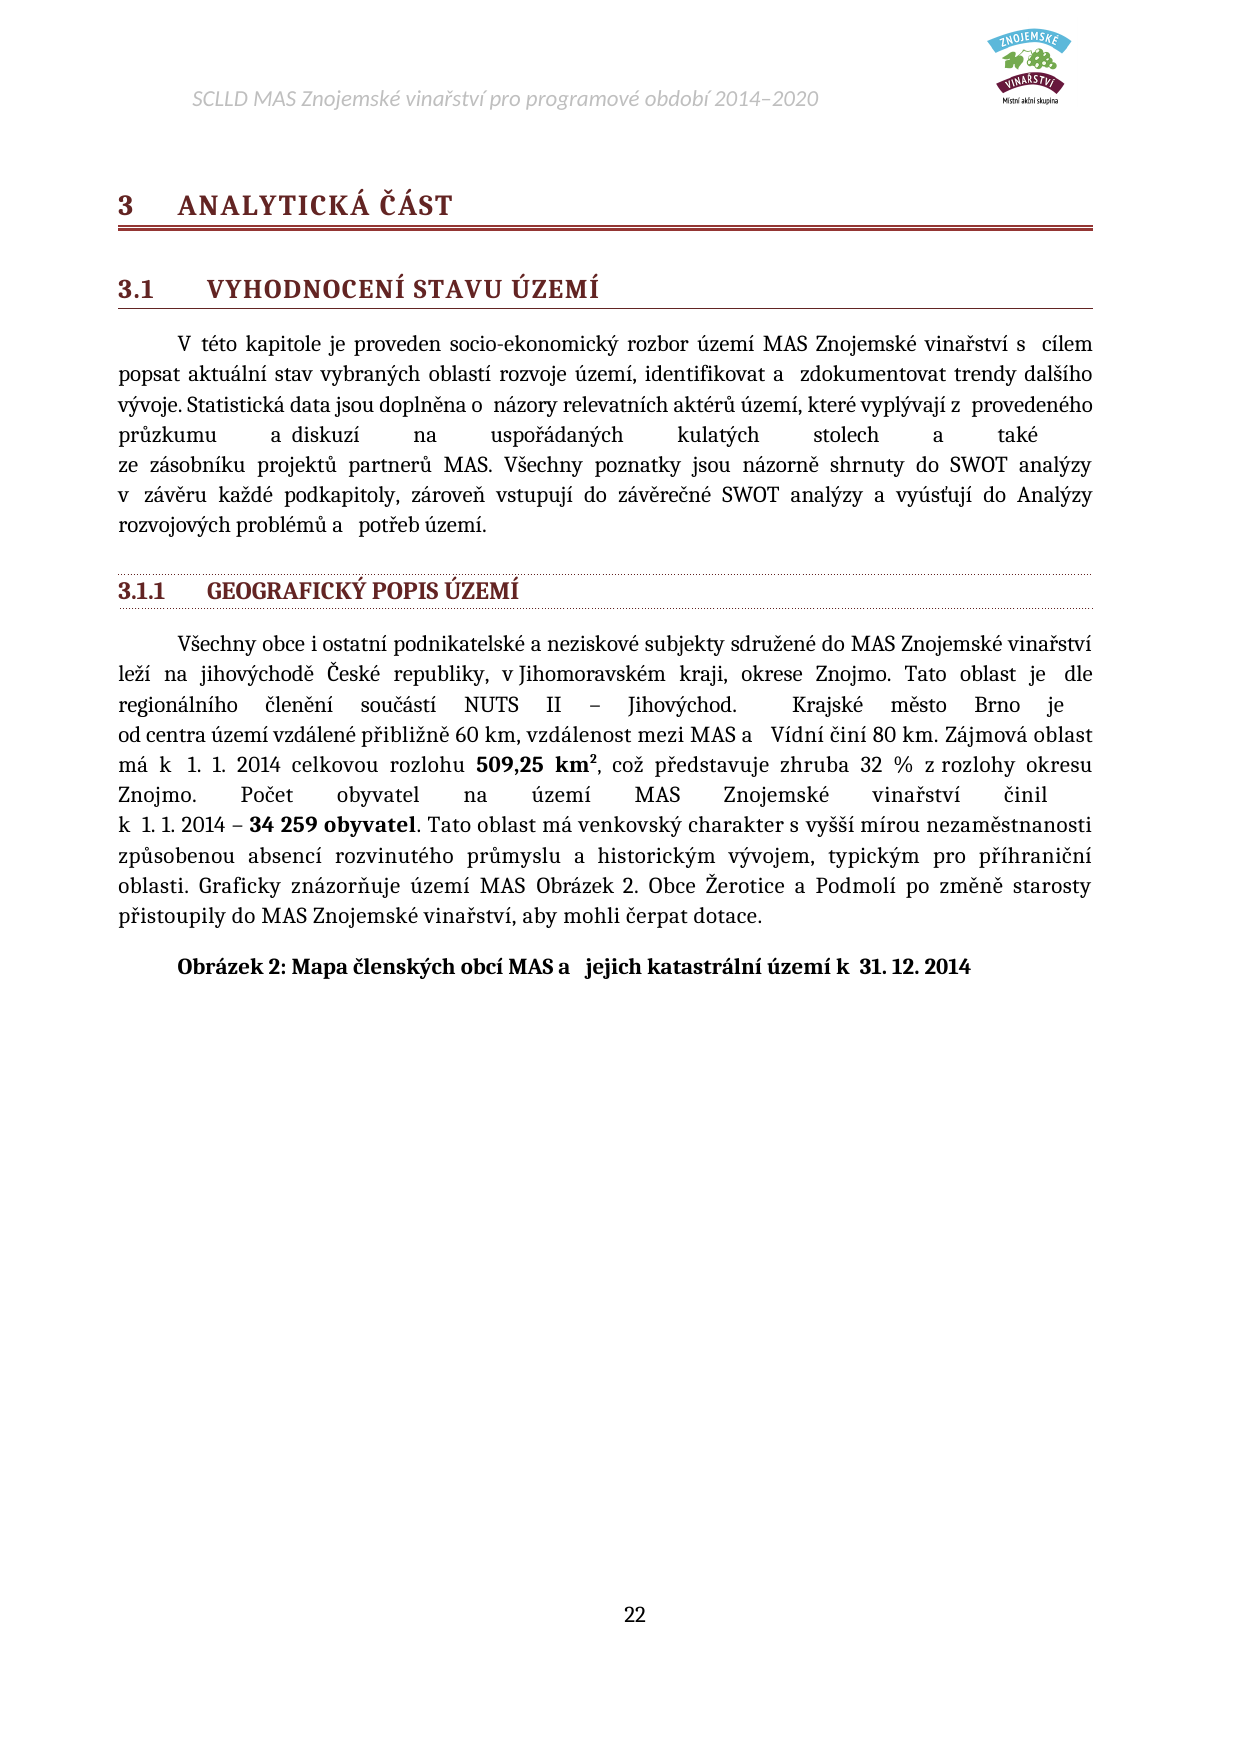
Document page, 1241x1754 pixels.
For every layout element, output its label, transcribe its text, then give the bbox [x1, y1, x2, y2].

picture [980, 17, 1078, 107]
subtitle Vyhodnocení stavu území [118, 274, 1093, 308]
subtitle 3.1.1 Geografický popis území [118, 574, 1093, 609]
text V této kapitole je proveden socio-ekonomický rozbor území MAS Znojemské vinařství s cílem popsat aktuální stav vybraných oblastí rozvoje území, identifikovat a zdokumentovat trendy dalšího vývoje. Statistická data jsou doplněna o názory relevatních aktérů území, které vyplývají z provedeného průzkumu a diskuzí na uspořádaných kulatých stolech a také ze zásobníku projektů partnerů MAS. Všechny poznatky jsou názorně shrnuty do SWOT analýzy v závěru každé podkapitoly, zároveň vstupují do závěrečné SWOT analýzy a vyúsťují do Analýzy rozvojových problémů a potřeb území. [118, 331, 1093, 539]
text Obrázek 2: Mapa členských obcí MAS a jejich katastrální území k 31. 12. 2014 [118, 954, 1093, 980]
subtitle Analytická část [118, 189, 1093, 225]
